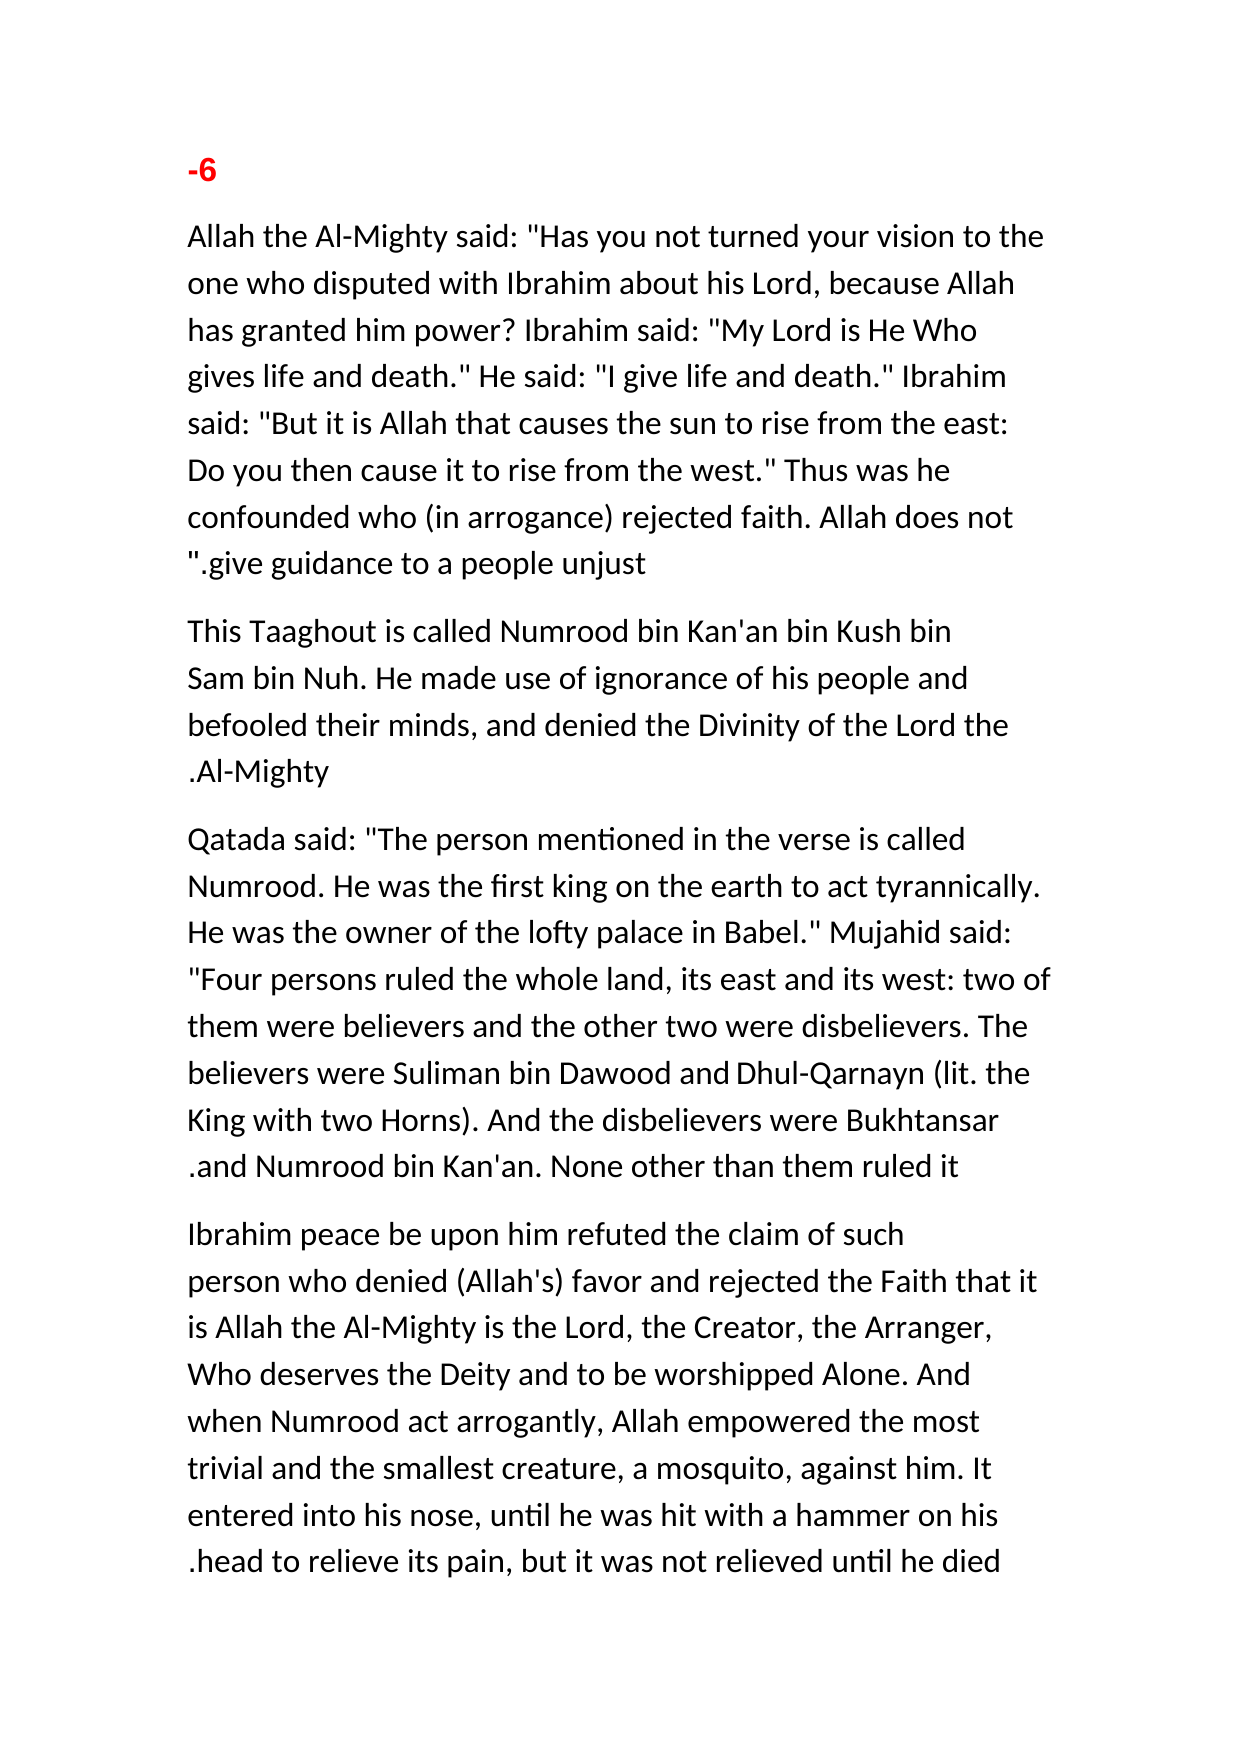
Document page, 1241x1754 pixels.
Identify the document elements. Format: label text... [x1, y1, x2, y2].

text 6- [187, 150, 1053, 188]
text Ibrahim peace be upon him refuted the claim of such person who denied (Allah's) favor and rejected the Faith that it is Allah the Al-Mighty is the Lord, the Creator, the Arranger, Who deserves the Deity and to be worshipped Alone. And when Numrood act arrogantly, Allah empowered the most trivial and the smallest creature, a mosquito, against him. It entered into his nose, until he was hit with a hammer on his head to relieve its pain, but it was not relieved until he died. [187, 1213, 1053, 1581]
text This Taaghout is called Numrood bin Kan'an bin Kush bin Sam bin Nuh. He made use of ignorance of his people and befooled their minds, and denied the Divinity of the Lord the Al-Mighty. [187, 610, 1053, 791]
text Qatada said: "The person mentioned in the verse is called Numrood. He was the first king on the earth to act tyrannically. He was the owner of the lofty palace in Babel." Mujahid said: "Four persons ruled the whole land, its east and its west: two of them were believers and the other two were disbelievers. The believers were Suliman bin Dawood and Dhul-Qarnayn (lit. the King with two Horns). And the disbelievers were Bukhtansar and Numrood bin Kan'an. None other than them ruled it. [187, 818, 1053, 1186]
text Allah the Al-Mighty said: "Has you not turned your vision to the one who disputed with Ibrahim about his Lord, because Allah has granted him power? Ibrahim said: "My Lord is He Who gives life and death." He said: "I give life and death." Ibrahim said: "But it is Allah that causes the sun to rise from the east: Do you then cause it to rise from the west." Thus was he confounded who (in arrogance) rejected faith. Allah does not give guidance to a people unjust." [187, 215, 1053, 583]
